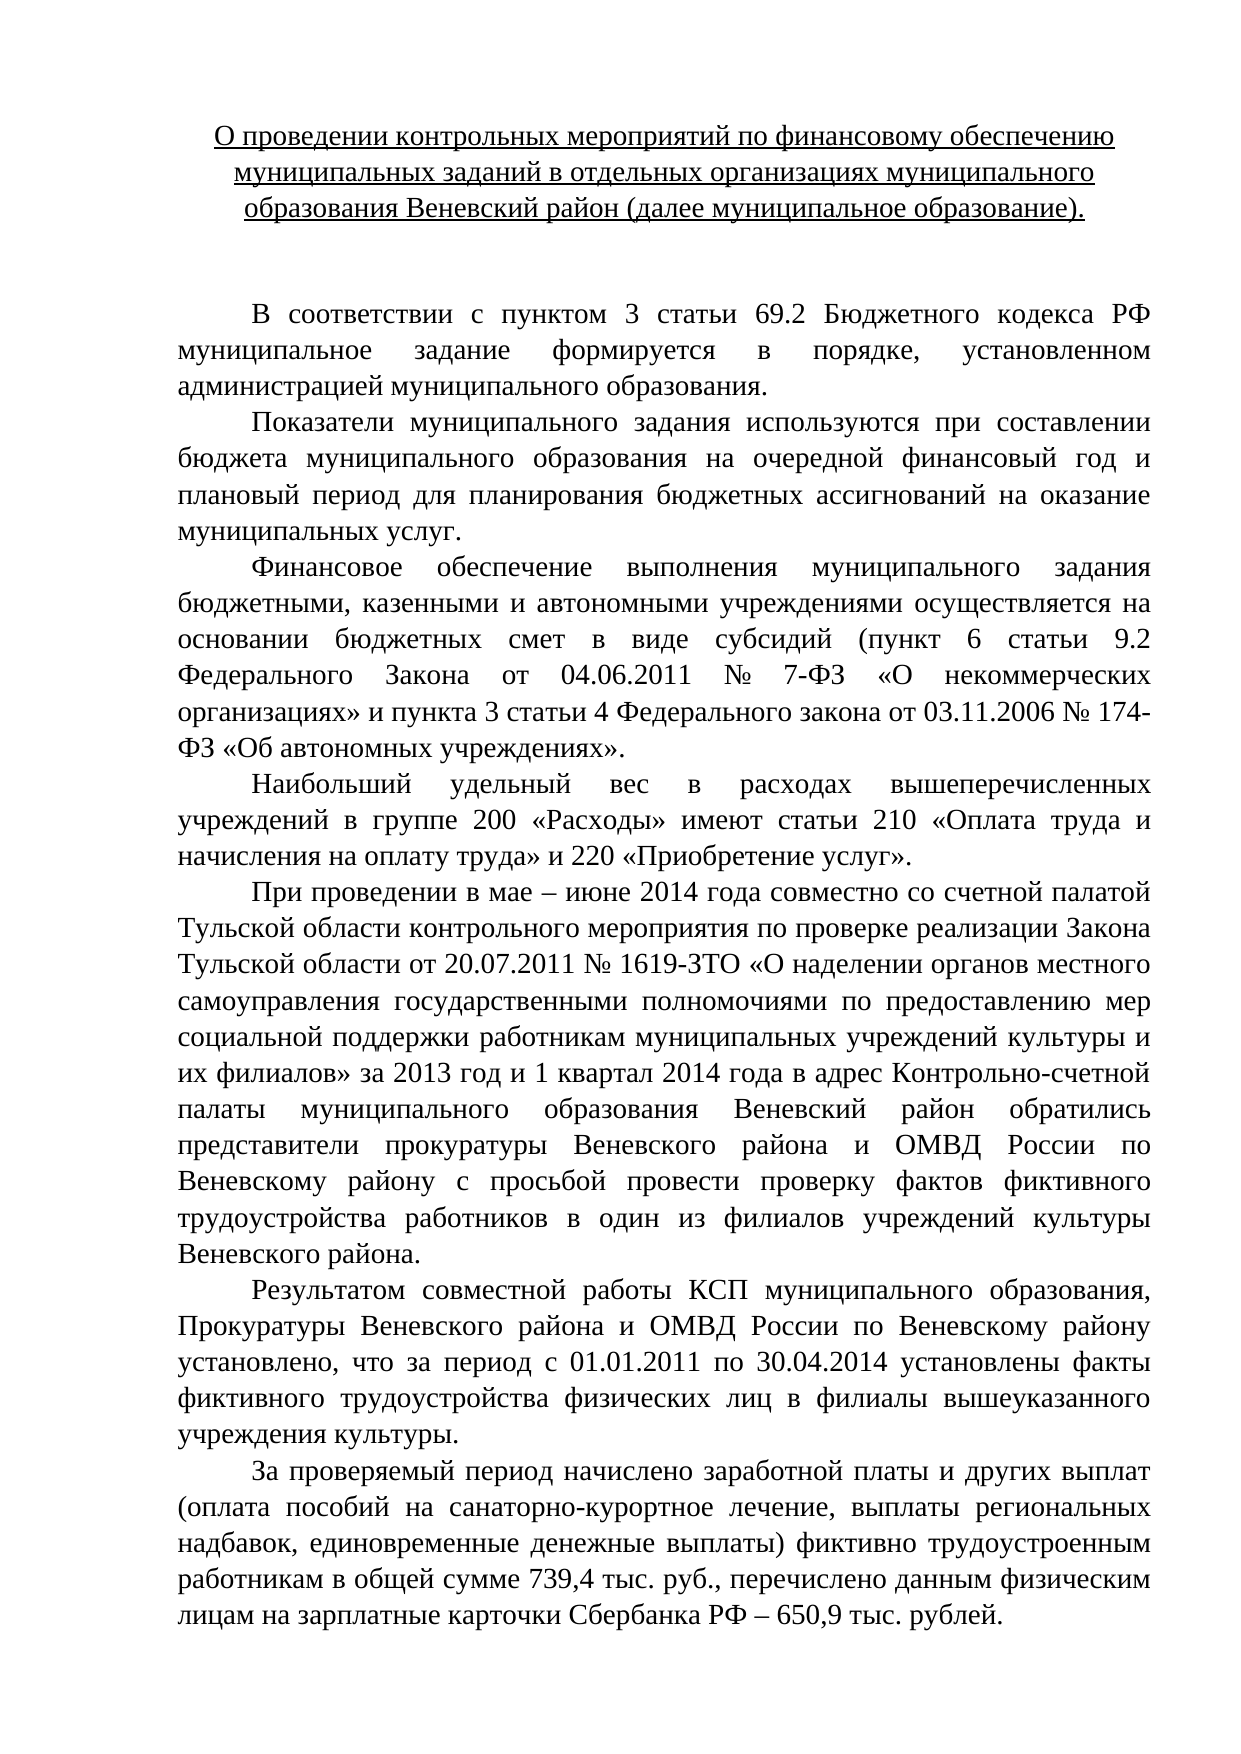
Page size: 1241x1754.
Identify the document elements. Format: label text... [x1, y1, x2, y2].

text Финансовое обеспечение выполнения муниципального задания бюджетными, казенными и автономными учреждениями осуществляется на основании бюджетных смет в виде субсидий (пункт 6 статьи 9.2 Федерального Закона от 04.06.2011 № 7-ФЗ «О некоммерческих организациях» и пункта 3 статьи 4 Федерального закона от 03.11.2006 № 174-ФЗ «Об автономных учреждениях». [177, 549, 1152, 763]
text При проведении в мае – июне 2014 года совместно со счетной палатой Тульской области контрольного мероприятия по проверке реализации Закона Тульской области от 20.07.2011 № 1619-ЗТО «О наделении органов местного самоуправления государственными полномочиями по предоставлению мер социальной поддержки работникам муниципальных учреждений культуры и их филиалов» за 2013 год и 1 квартал 2014 года в адрес Контрольно-счетной палаты муниципального образования Веневский район обратились представители прокуратуры Веневского района и ОМВД России по Веневскому району с просьбой провести проверку фактов фиктивного трудоустройства работников в один из филиалов учреждений культуры Веневского района. [177, 874, 1152, 1269]
text Наибольший удельный вес в расходах вышеперечисленных учреждений в группе 200 «Расходы» имеют статьи 210 «Оплата труда и начисления на оплату труда» и 220 «Приобретение услуг». [177, 766, 1152, 872]
text Показатели муниципального задания используются при составлении бюджета муниципального образования на очередной финансовый год и плановый период для планирования бюджетных ассигнований на оказание муниципальных услуг. [177, 404, 1152, 546]
text Результатом совместной работы КСП муниципального образования, Прокуратуры Веневского района и ОМВД России по Веневскому району установлено, что за период с 01.01.2011 по 30.04.2014 установлены факты фиктивного трудоустройства физических лиц в филиалы вышеуказанного учреждения культуры. [177, 1272, 1152, 1450]
text О проведении контрольных мероприятий по финансовому обеспечению муниципальных заданий в отдельных организациях муниципального образования Веневский район (далее муниципальное образование). [177, 118, 1152, 224]
text За проверяемый период начислено заработной платы и других выплат (оплата пособий на санаторно-курортное лечение, выплаты региональных надбавок, единовременные денежные выплаты) фиктивно трудоустроенным работникам в общей сумме 739,4 тыс. руб., перечислено данным физическим лицам на зарплатные карточки Сбербанка РФ – 650,9 тыс. рублей. [177, 1453, 1152, 1631]
text В соответствии с пунктом 3 статьи 69.2 Бюджетного кодекса РФ муниципальное задание формируется в порядке, установленном администрацией муниципального образования. [177, 296, 1152, 402]
